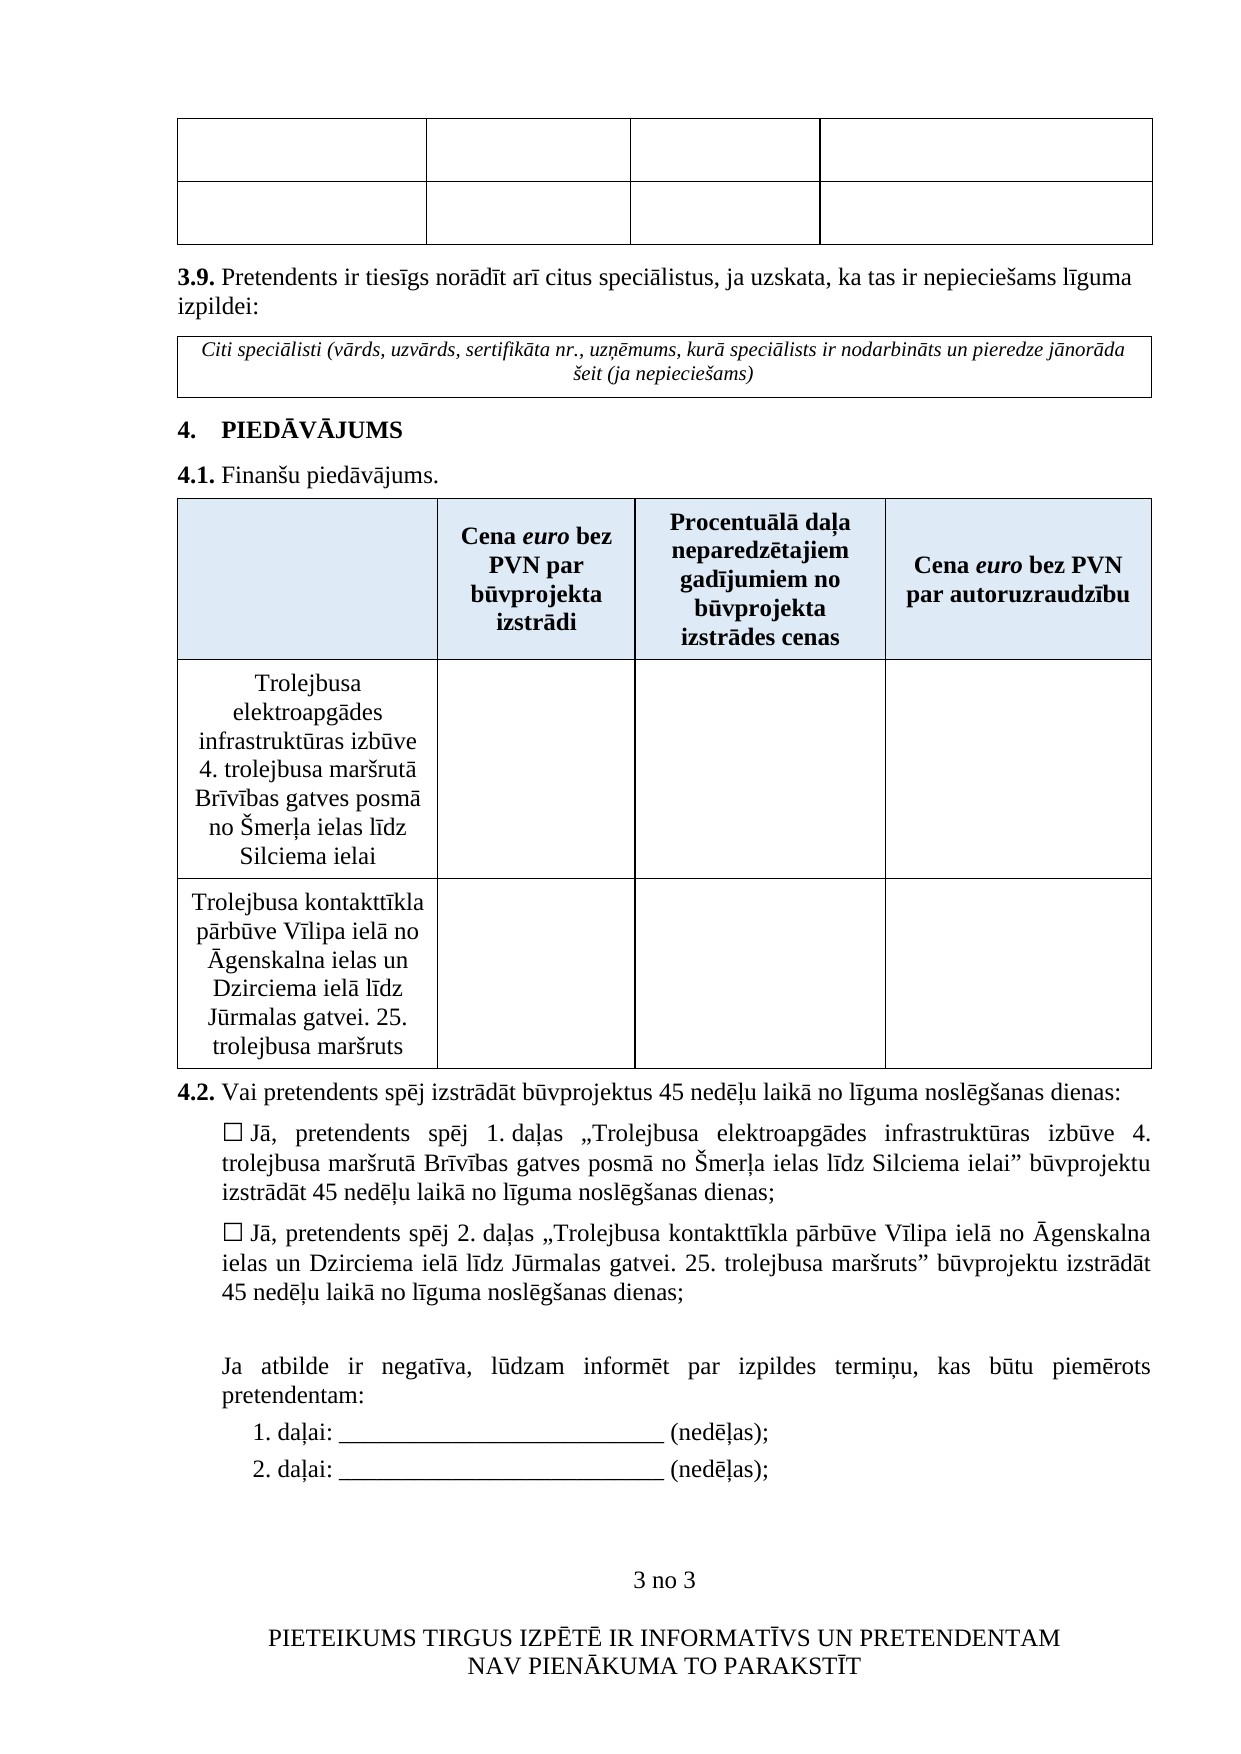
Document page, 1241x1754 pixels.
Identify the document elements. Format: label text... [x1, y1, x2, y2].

text 4.1. Finanšu piedāvājums. [177, 460, 1152, 489]
table_cell [438, 660, 634, 878]
text 2. daļai: __________________________ (nedēļas); [252, 1454, 1152, 1483]
text 4.2. Vai pretendents spēj izstrādāt būvprojektus 45 nedēļu laikā no līguma noslēgšanas dienas: [177, 1077, 1152, 1106]
table_cell Trolejbusa elektroapgādes infrastruktūras izbūve 4. trolejbusa maršrutā Brīvības gatves posmā no Šmerļa ielas līdz Silciema ielai [178, 660, 437, 878]
text 1. daļai: __________________________ (nedēļas); [252, 1417, 1152, 1446]
table_cell [821, 182, 1152, 244]
table_cell [178, 119, 426, 181]
table_header Citi speciālisti (vārds, uzvārds, sertifikāta nr., uzņēmums, kurā speciālists ir nodarbināts un pieredze jānorāda šeit (ja nepieciešams) [178, 337, 1151, 397]
table_cell [821, 119, 1152, 181]
table_cell [438, 879, 634, 1068]
list PIEDĀVĀJUMS [177, 415, 1152, 444]
text Jā, pretendents spēj 1. daļas „Trolejbusa elektroapgādes infrastruktūras izbūve 4. trolejbusa maršrutā Brīvības gatves posmā no Šmerļa ielas līdz Silciema ielai” būvprojektu izstrādāt 45 nedēļu laikā no līguma noslēgšanas dienas; [222, 1114, 1152, 1206]
table_cell Trolejbusa kontakttīkla pārbūve Vīlipa ielā no Āgenskalna ielas un Dzirciema ielā līdz Jūrmalas gatvei. 25. trolejbusa maršruts [178, 879, 437, 1068]
table_cell [631, 182, 819, 244]
table_cell [886, 660, 1151, 878]
text Jā, pretendents spēj 2. daļas „Trolejbusa kontakttīkla pārbūve Vīlipa ielā no Āgenskalna ielas un Dzirciema ielā līdz Jūrmalas gatvei. 25. trolejbusa maršruts” būvprojektu izstrādāt 45 nedēļu laikā no līguma noslēgšanas dienas; [222, 1214, 1152, 1306]
table_cell [636, 660, 885, 878]
table_cell [886, 879, 1151, 1068]
table_cell [636, 879, 885, 1068]
table_header Procentuālā daļa neparedzētajiem gadījumiem no būvprojekta izstrādes cenas [636, 499, 885, 659]
table_cell [631, 119, 819, 181]
text 3.9. Pretendents ir tiesīgs norādīt arī citus speciālistus, ja uzskata, ka tas ir nepieciešams līguma izpildei: [177, 262, 1152, 319]
table_header [178, 499, 437, 659]
table_cell [427, 182, 630, 244]
table_cell [427, 119, 630, 181]
text Ja atbilde ir negatīva, lūdzam informēt par izpildes termiņu, kas būtu piemērots pretendentam: [222, 1351, 1152, 1409]
table_header Cena euro bez PVN par autoruzraudzību [886, 499, 1151, 659]
table_cell [178, 182, 426, 244]
table_header Cena euro bez PVN par būvprojekta izstrādi [438, 499, 634, 659]
